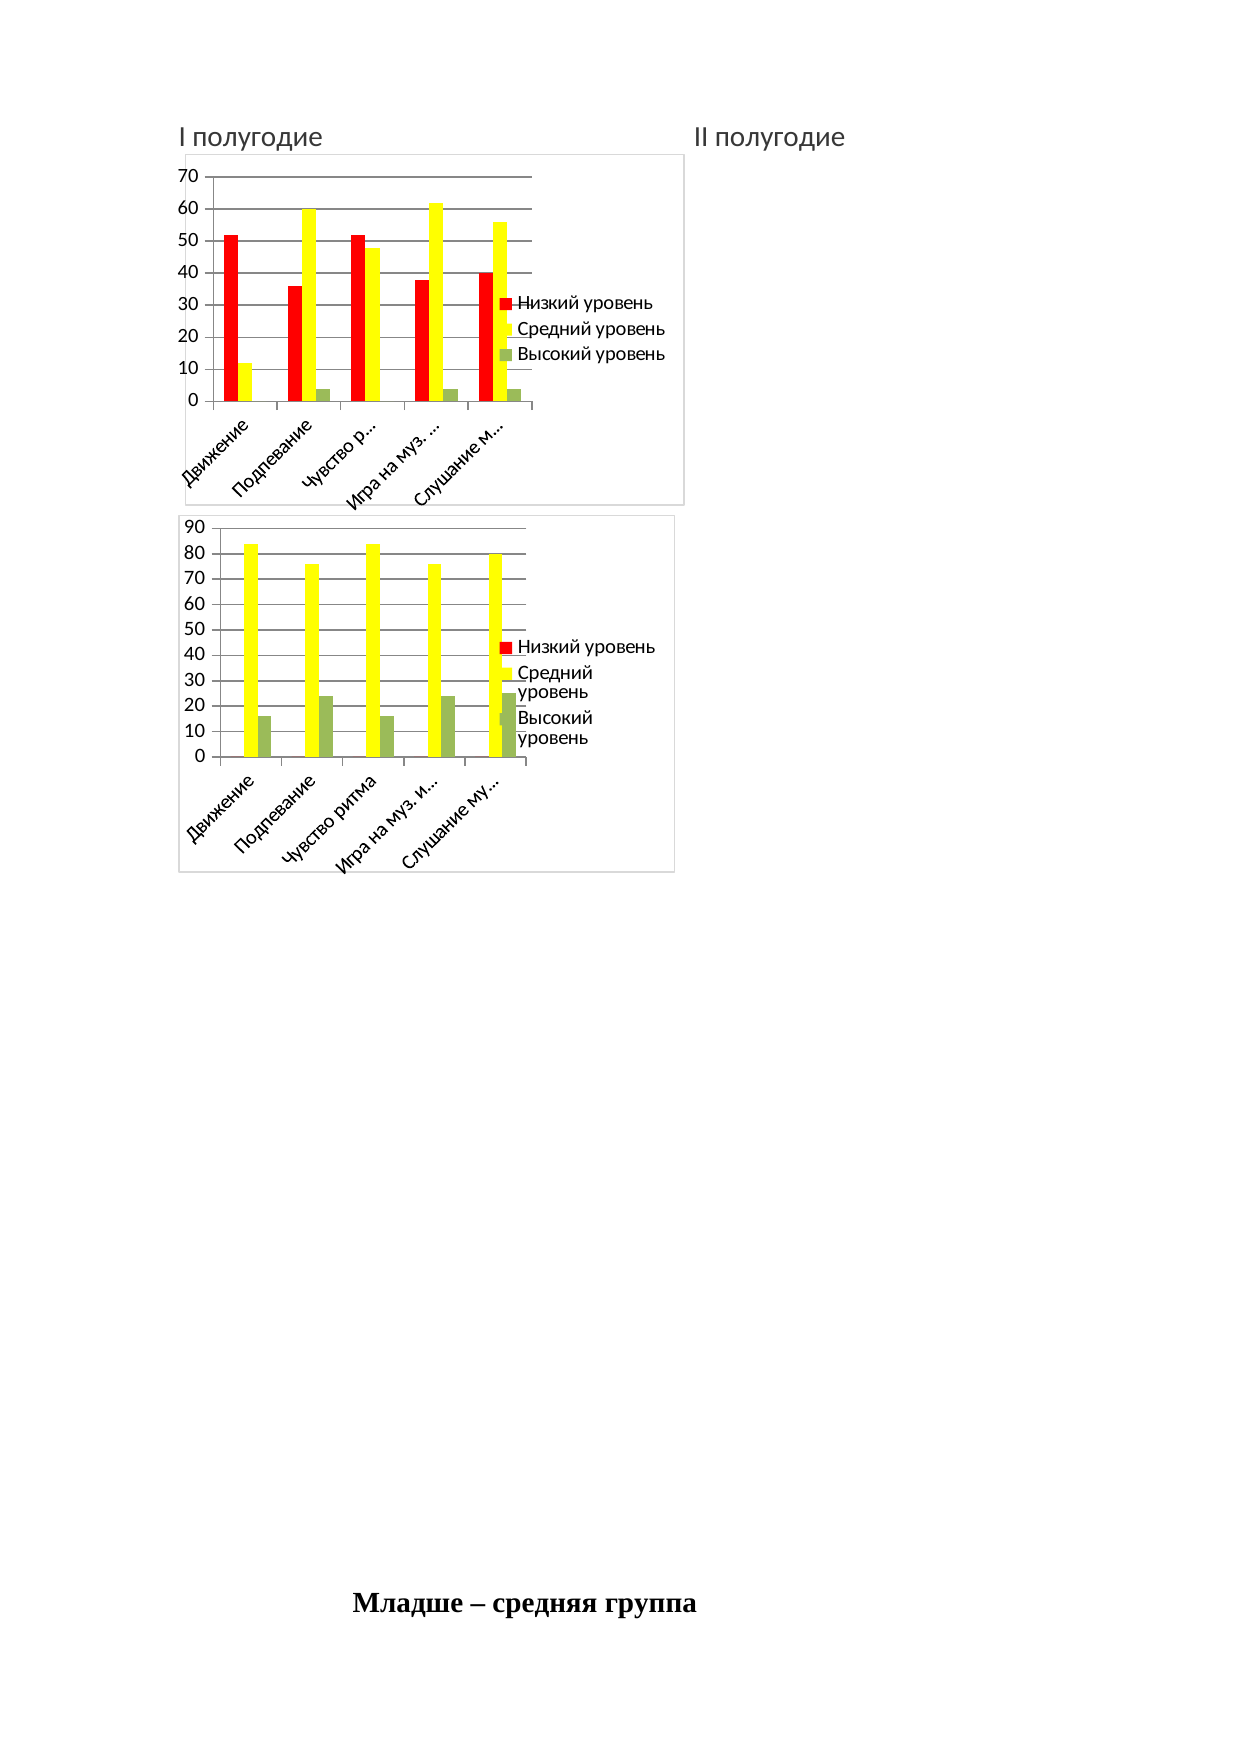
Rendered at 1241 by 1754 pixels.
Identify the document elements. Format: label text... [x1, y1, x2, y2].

text Младше – средняя группа [177, 1585, 1152, 1619]
text I полугодие II полугодие [177, 118, 1151, 154]
